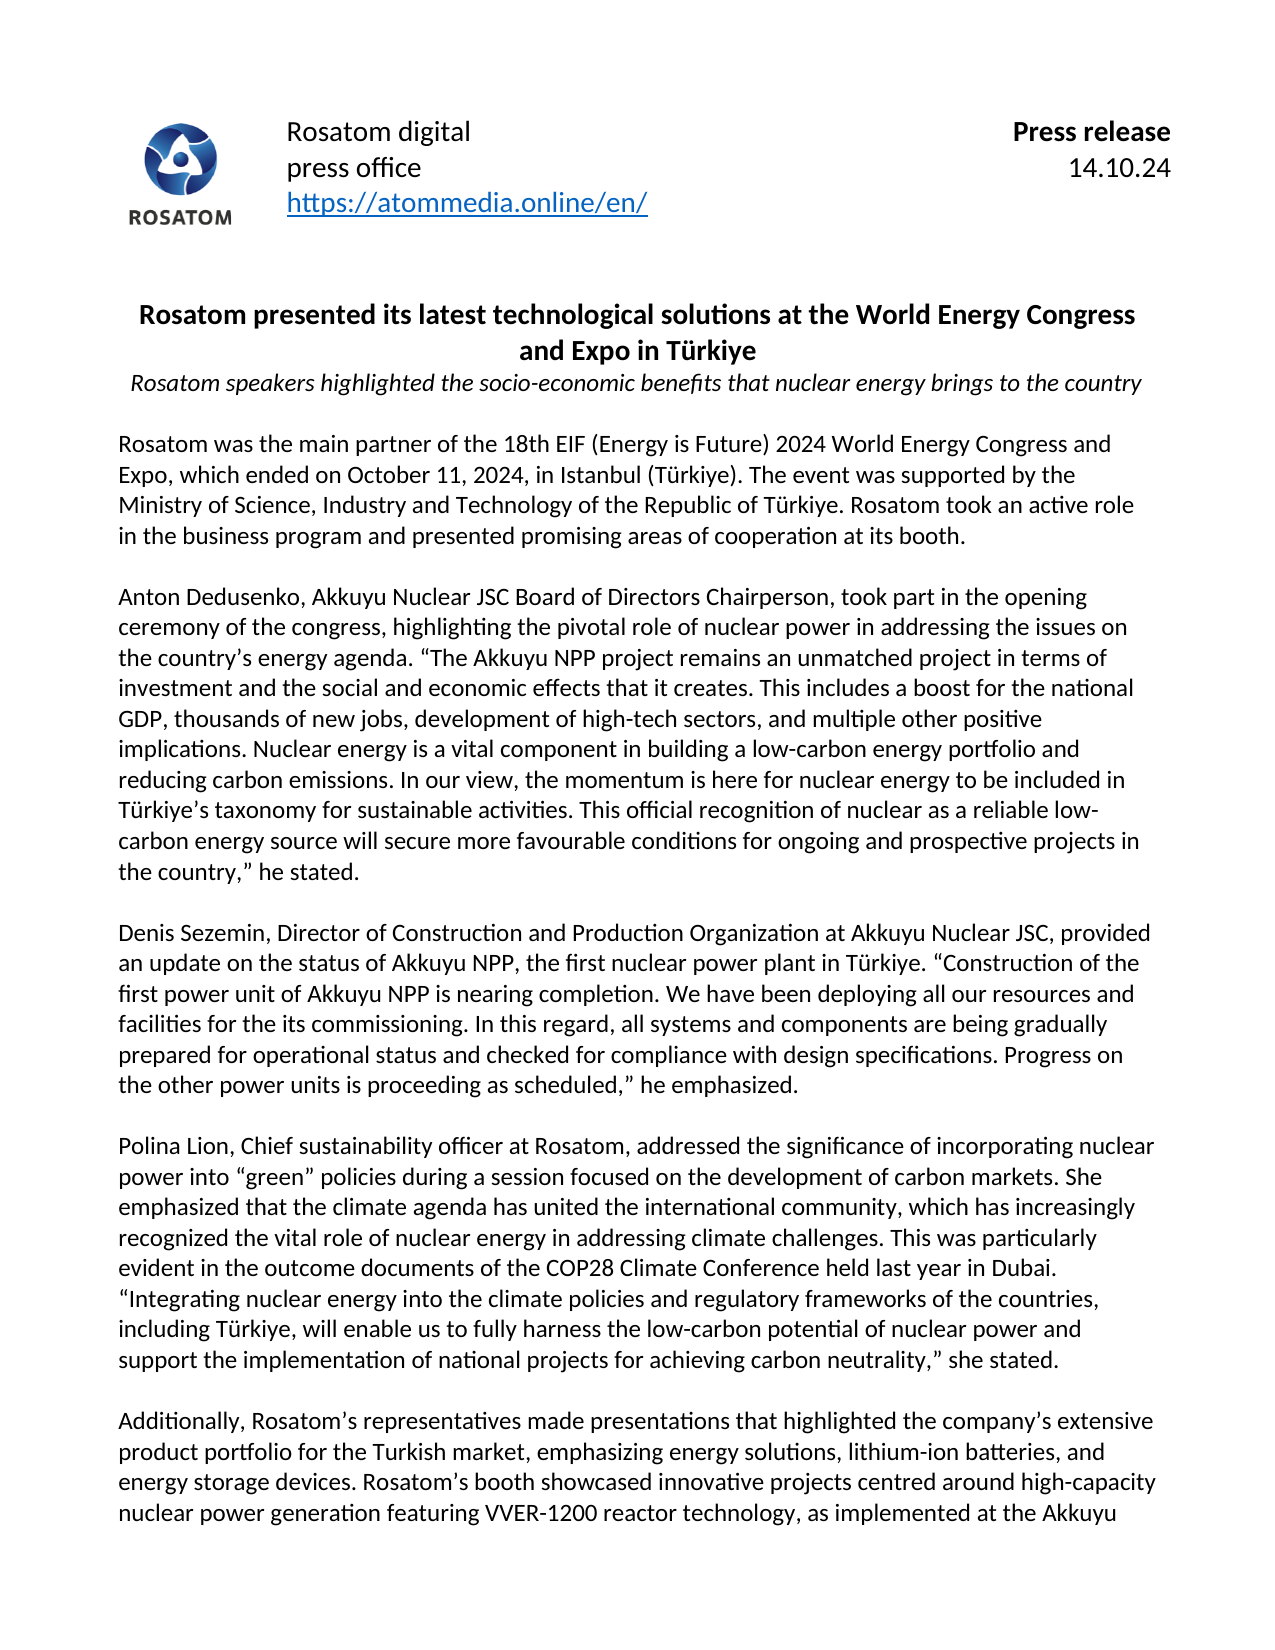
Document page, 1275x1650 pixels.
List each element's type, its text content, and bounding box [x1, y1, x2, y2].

text Denis Sezemin, Director of Construction and Production Organization at Akkuyu Nuclear JSC, provided an update on the status of Akkuyu NPP, the first nuclear power plant in Türkiye. “Construction of the first power unit of Akkuyu NPP is nearing completion. We have been deploying all our resources and facilities for the its commissioning. In this regard, all systems and components are being gradually prepared for operational status and checked for compliance with design specifications. Progress on the other power units is proceeding as scheduled,” he emphasized. [118, 917, 1157, 1100]
picture [129, 123, 232, 225]
table_header Rosatom digital press office https://atommedia.online/en/ [275, 78, 718, 225]
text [118, 1405, 1157, 1527]
table_header [118, 78, 275, 225]
text Anton Dedusenko, Akkuyu Nuclear JSC Board of Directors Chairperson, took part in the opening ceremony of the congress, highlighting the pivotal role of nuclear power in addressing the issues on the country’s energy agenda. “The Akkuyu NPP project remains an unmatched project in terms of investment and the social and economic effects that it creates. This includes a boost for the national GDP, thousands of new jobs, development of high-tech sectors, and multiple other positive implications. Nuclear energy is a vital component in building a low-carbon energy portfolio and reducing carbon emissions. In our view, the momentum is here for nuclear energy to be included in Türkiye’s taxonomy for sustainable activities. This official recognition of nuclear as a reliable low-carbon energy source will secure more favourable conditions for ongoing and prospective projects in the country,” he stated. [118, 581, 1157, 886]
text Rosatom speakers highlighted the socio-economic benefits that nuclear energy brings to the country [118, 367, 1157, 398]
text Rosatom presented its latest technological solutions at the World Energy Congress and Expo in Türkiye [118, 296, 1157, 367]
text Rosatom was the main partner of the 18th EIF (Energy is Future) 2024 World Energy Congress and Expo, which ended on October 11, 2024, in Istanbul (Türkiye). The event was supported by the Ministry of Science, Industry and Technology of the Republic of Türkiye. Rosatom took an active role in the business program and presented promising areas of cooperation at its booth. [118, 428, 1157, 551]
table_header Press release 14.10.24 [718, 78, 1240, 225]
text Polina Lion, Chief sustainability officer at Rosatom, addressed the significance of incorporating nuclear power into “green” policies during a session focused on the development of carbon markets. She emphasized that the climate agenda has united the international community, which has increasingly recognized the vital role of nuclear energy in addressing climate challenges. This was particularly evident in the outcome documents of the COP28 Climate Conference held last year in Dubai. “Integrating nuclear energy into the climate policies and regulatory frameworks of the countries, including Türkiye, will enable us to fully harness the low-carbon potential of nuclear power and support the implementation of national projects for achieving carbon neutrality,” she stated. [118, 1130, 1157, 1374]
